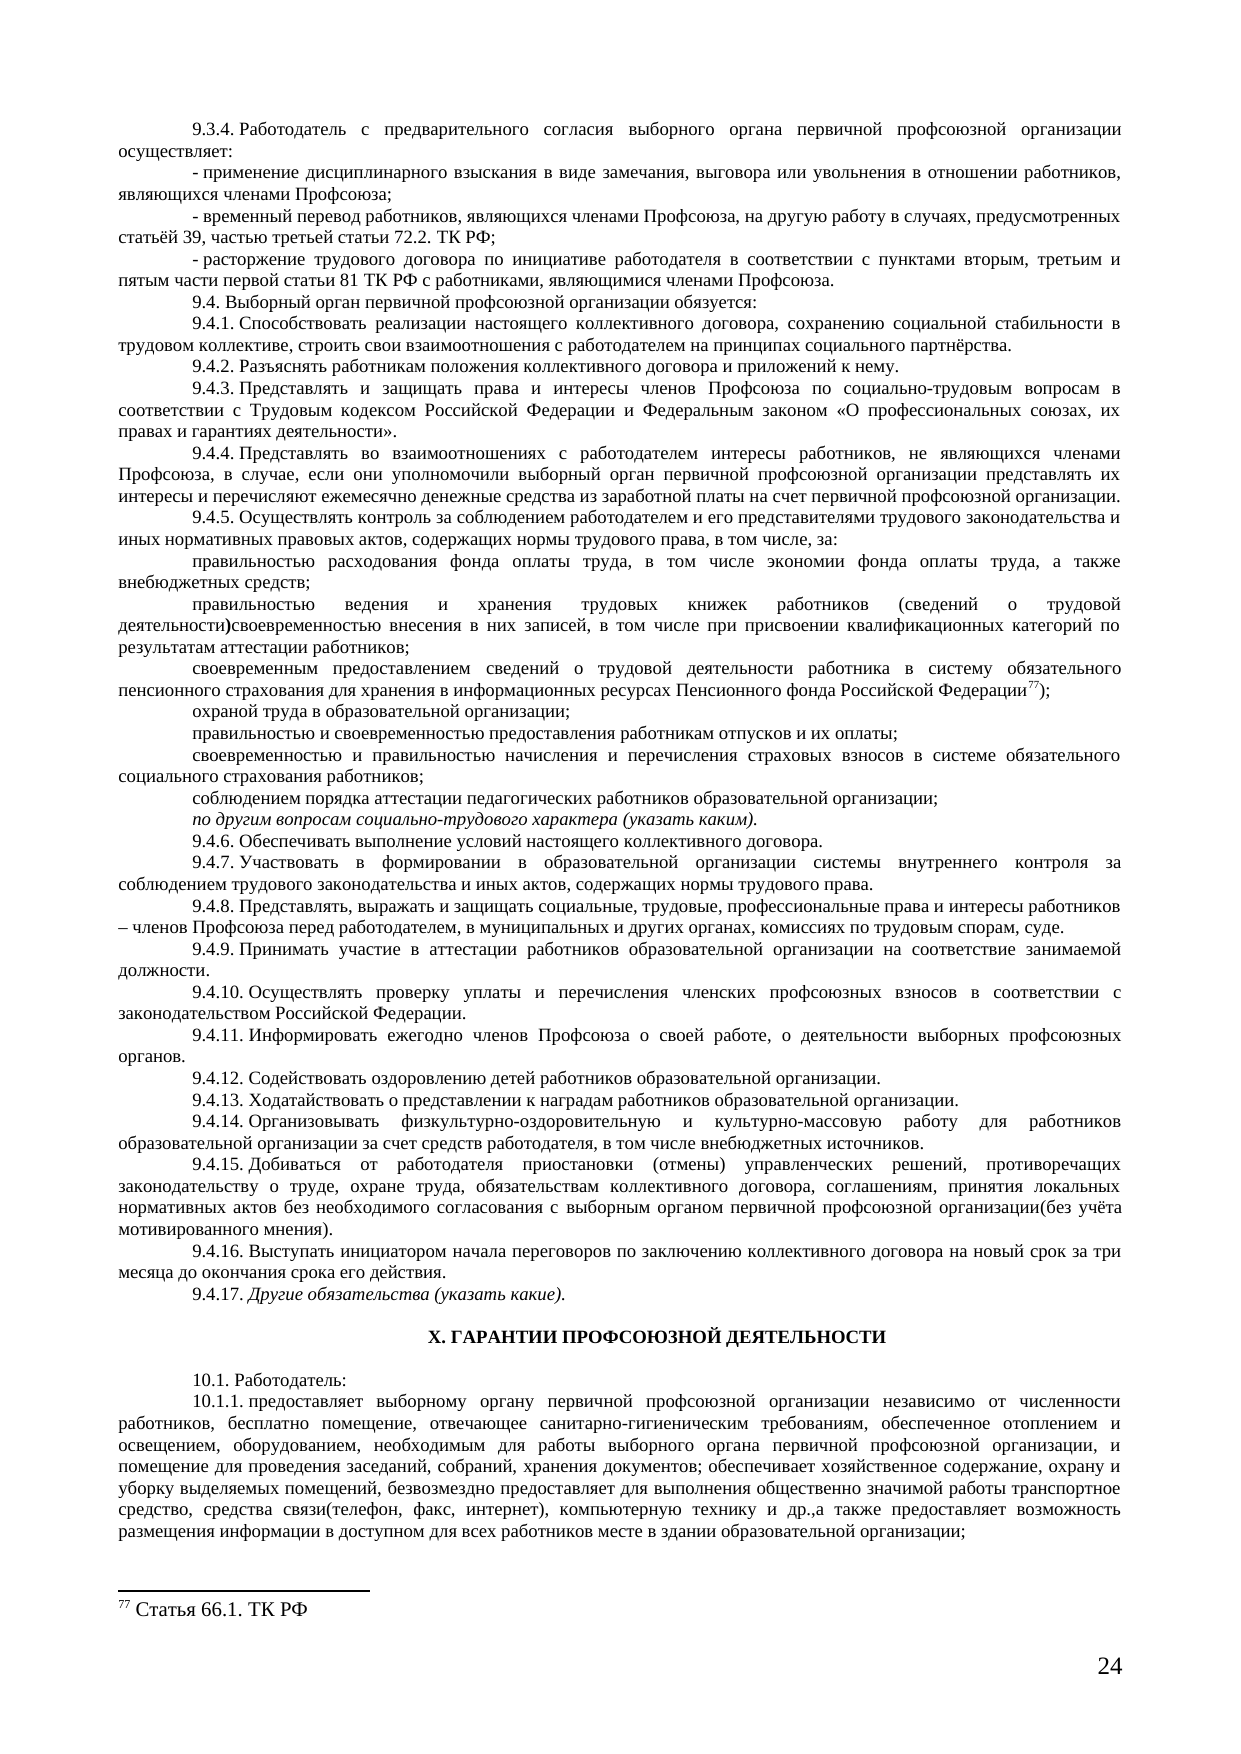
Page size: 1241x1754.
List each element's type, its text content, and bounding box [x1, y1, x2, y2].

text 10.1.1. предоставляет выборному органу первичной профсоюзной организации независимо от численности работников, бесплатно помещение, отвечающее санитарно-гигиеническим требованиям, обеспеченное отоплением и освещением, оборудованием, необходимым для работы выборного органа первичной профсоюзной организации, и помещение для проведения заседаний, собраний, хранения документов; обеспечивает хозяйственное содержание, охрану и уборку выделяемых помещений, безвозмездно предоставляет для выполнения общественно значимой работы транспортное средство, средства связи(телефон, факс, интернет), компьютерную технику и др.,а также предоставляет возможность размещения информации в доступном для всех работников месте в здании образовательной организации; [118, 1390, 1122, 1541]
text 9.4.2. Разъяснять работникам положения коллективного договора и приложений к нему. [118, 355, 1122, 377]
text правильностью ведения и хранения трудовых книжек работников (сведений о трудовой деятельности)своевременностью внесения в них записей, в том числе при присвоении квалификационных категорий по результатам аттестации работников; [118, 593, 1122, 657]
text 9.4.1. Способствовать реализации настоящего коллективного договора, сохранению социальной стабильности в трудовом коллективе, строить свои взаимоотношения с работодателем на принципах социального партнёрства. [118, 312, 1122, 355]
text 9.4.15. Добиваться от работодателя приостановки (отмены) управленческих решений, противоречащих законодательству о труде, охране труда, обязательствам коллективного договора, соглашениям, принятия локальных нормативных актов без необходимого согласования с выборным органом первичной профсоюзной организации(без учёта мотивированного мнения). [118, 1153, 1122, 1239]
text 9.4.17. Другие обязательства (указать какие). [118, 1283, 1122, 1304]
text своевременностью и правильностью начисления и перечисления страховых взносов в системе обязательного социального страхования работников; [118, 743, 1122, 787]
text 9.4. Выборный орган первичной профсоюзной организации обязуется: [118, 291, 1122, 312]
text своевременным предоставлением сведений о трудовой деятельности работника в систему обязательного пенсионного страхования для хранения в информационных ресурсах Пенсионного фонда Российской Федерации); [118, 657, 1122, 700]
text 9.4.10. Осуществлять проверку уплаты и перечисления членских профсоюзных взносов в соответствии с законодательством Российской Федерации. [118, 981, 1122, 1024]
text правильностью расходования фонда оплаты труда, в том числе экономии фонда оплаты труда, а также внебюджетных средств; [118, 549, 1122, 593]
text 9.4.14. Организовывать физкультурно-оздоровительную и культурно-массовую работу для работников образовательной организации за счет средств работодателя, в том числе внебюджетных источников. [118, 1110, 1122, 1153]
text - применение дисциплинарного взыскания в виде замечания, выговора или увольнения в отношении работников, являющихся членами Профсоюза; [118, 161, 1122, 204]
text охраной труда в образовательной организации; [118, 700, 1122, 722]
text - расторжение трудового договора по инициативе работодателя в соответствии с пунктами вторым, третьим и пятым части первой статьи 81 ТК РФ с работниками, являющимися членами Профсоюза. [118, 248, 1122, 291]
text 9.4.5. Осуществлять контроль за соблюдением работодателем и его представителями трудового законодательства и иных нормативных правовых актов, содержащих нормы трудового права, в том числе, за: [118, 506, 1122, 549]
text 9.4.12. Содействовать оздоровлению детей работников образовательной организации. [118, 1067, 1122, 1088]
text 9.4.3. Представлять и защищать права и интересы членов Профсоюза по социально-трудовым вопросам в соответствии с Трудовым кодексом Российской Федерации и Федеральным законом «О профессиональных союзах, их правах и гарантиях деятельности». [118, 377, 1122, 442]
text 9.4.13. Ходатайствовать о представлении к наградам работников образовательной организации. [118, 1088, 1122, 1110]
text 9.4.6. Обеспечивать выполнение условий настоящего коллективного договора. [118, 830, 1122, 851]
text 9.4.16. Выступать инициатором начала переговоров по заключению коллективного договора на новый срок за три месяца до окончания срока его действия. [118, 1239, 1122, 1283]
text Х. ГАРАНТИИ ПРОФСОЮЗНОЙ ДЕЯТЕЛЬНОСТИ [118, 1326, 1122, 1347]
text правильностью и своевременностью предоставления работникам отпусков и их оплаты; [118, 722, 1122, 743]
text 9.4.8. Представлять, выражать и защищать социальные, трудовые, профессиональные права и интересы работников – членов Профсоюза перед работодателем, в муниципальных и других органах, комиссиях по трудовым спорам, суде. [118, 894, 1122, 938]
text соблюдением порядка аттестации педагогических работников образовательной организации; [118, 787, 1122, 808]
text - временный перевод работников, являющихся членами Профсоюза, на другую работу в случаях, предусмотренных статьёй 39, частью третьей статьи 72.2. ТК РФ; [118, 204, 1122, 248]
text 9.4.11. Информировать ежегодно членов Профсоюза о своей работе, о деятельности выборных профсоюзных органов. [118, 1024, 1122, 1067]
text по другим вопросам социально-трудового характера (указать каким). [118, 808, 1122, 830]
text 9.4.9. Принимать участие в аттестации работников образовательной организации на соответствие занимаемой должности. [118, 938, 1122, 981]
text 9.4.4. Представлять во взаимоотношениях с работодателем интересы работников, не являющихся членами Профсоюза, в случае, если они уполномочили выборный орган первичной профсоюзной организации представлять их интересы и перечисляют ежемесячно денежные средства из заработной платы на счет первичной профсоюзной организации. [118, 442, 1122, 506]
text 9.4.7. Участвовать в формировании в образовательной организации системы внутреннего контроля за соблюдением трудового законодательства и иных актов, содержащих нормы трудового права. [118, 851, 1122, 894]
text 9.3.4. Работодатель с предварительного согласия выборного органа первичной профсоюзной организации осуществляет: [118, 118, 1122, 161]
text 10.1. Работодатель: [118, 1369, 1122, 1390]
